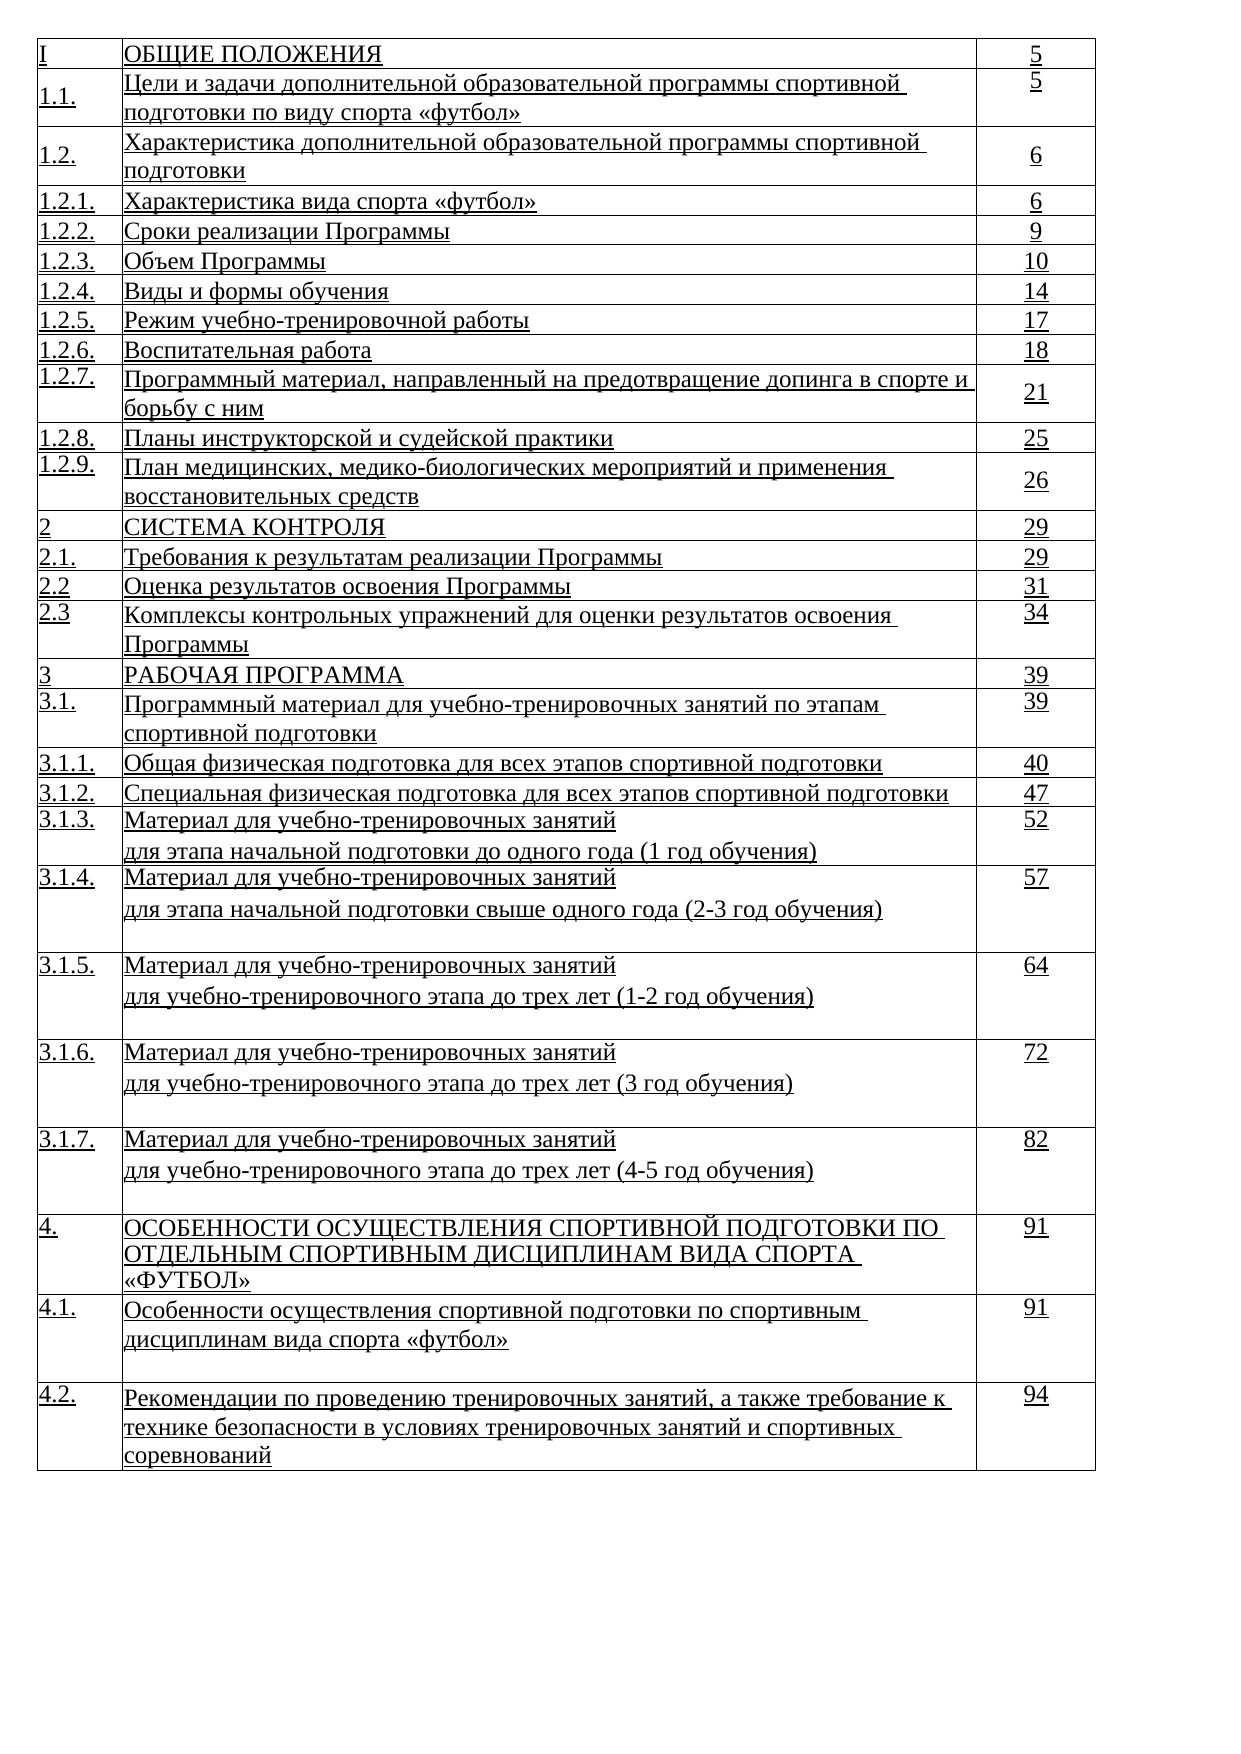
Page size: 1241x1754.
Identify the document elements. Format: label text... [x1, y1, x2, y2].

table_cell ОСОБЕННОСТИ ОСУЩЕСТВЛЕНИЯ СПОРТИВНОЙ ПОДГОТОВКИ ПО ОТДЕЛЬНЫМ СПОРТИВНЫМ ДИСЦИПЛИНАМ ВИДА СПОРТА «ФУТБОЛ» [123, 1215, 976, 1294]
table_cell СИСТЕМА КОНТРОЛЯ [123, 511, 976, 540]
table_cell 6 [977, 186, 1095, 214]
table_cell 3.1. [38, 689, 122, 747]
table_cell 1.2.8. [38, 423, 122, 452]
table_cell 2.1. [38, 541, 122, 570]
table_cell 3 [38, 659, 122, 688]
table_cell 34 [977, 601, 1095, 658]
table_cell 64 [977, 953, 1095, 1039]
table_cell 1.2.2. [38, 216, 122, 244]
table_cell 3.1.7. [38, 1128, 122, 1214]
table_cell 1.2.6. [38, 335, 122, 363]
table_cell 39 [977, 689, 1095, 747]
table_cell Материал для учебно-тренировочных занятий для учебно-тренировочного этапа до трех лет (1-2 год обучения) [123, 953, 976, 1039]
table_cell Комплексы контрольных упражнений для оценки результатов освоения Программы [123, 601, 976, 658]
table_cell 1.2.7. [38, 365, 122, 422]
table_cell 21 [977, 365, 1095, 422]
table_cell 3.1.4. [38, 866, 122, 952]
table_cell Материал для учебно-тренировочных занятий для этапа начальной подготовки свыше одного года (2-3 год обучения) [123, 866, 976, 952]
table_cell Материал для учебно-тренировочных занятий для учебно-тренировочного этапа до трех лет (3 год обучения) [123, 1040, 976, 1127]
table_cell 4.1. [38, 1295, 122, 1382]
table_cell 3.1.6. [38, 1040, 122, 1127]
table_header I [38, 39, 122, 67]
table_cell 14 [977, 275, 1095, 304]
table_cell 6 [977, 127, 1095, 184]
table_cell 5 [977, 69, 1095, 126]
table_cell 4.2. [38, 1383, 122, 1470]
table_cell Оценка результатов освоения Программы [123, 571, 976, 599]
table_cell Режим учебно-тренировочной работы [123, 305, 976, 333]
table_cell РАБОЧАЯ ПРОГРАММА [123, 659, 976, 688]
table_cell 1.2.5. [38, 305, 122, 333]
table_cell Виды и формы обучения [123, 275, 976, 304]
table_cell 3.1.2. [38, 778, 122, 806]
table_cell Рекомендации по проведению тренировочных занятий, а также требование к технике безопасности в условиях тренировочных занятий и спортивных соревнований [123, 1383, 976, 1470]
table_cell 39 [977, 659, 1095, 688]
table_cell 82 [977, 1128, 1095, 1214]
table_cell 10 [977, 245, 1095, 274]
table_cell Материал для учебно-тренировочных занятий для учебно-тренировочного этапа до трех лет (4-5 год обучения) [123, 1128, 976, 1214]
table_cell Программный материал для учебно-тренировочных занятий по этапам спортивной подготовки [123, 689, 976, 747]
table_cell Общая физическая подготовка для всех этапов спортивной подготовки [123, 748, 976, 777]
table_cell 17 [977, 305, 1095, 333]
table_cell Объем Программы [123, 245, 976, 274]
table_cell 52 [977, 807, 1095, 865]
table_cell 91 [977, 1295, 1095, 1382]
table_cell 25 [977, 423, 1095, 452]
table_cell 18 [977, 335, 1095, 363]
table_cell 2.2 [38, 571, 122, 599]
table_cell Характеристика вида спорта «футбол» [123, 186, 976, 214]
table_cell 57 [977, 866, 1095, 952]
table_cell 72 [977, 1040, 1095, 1127]
table_cell Воспитательная работа [123, 335, 976, 363]
table_cell 91 [977, 1215, 1095, 1294]
table_cell 3.1.1. [38, 748, 122, 777]
table_cell Особенности осуществления спортивной подготовки по спортивным дисциплинам вида спорта «футбол» [123, 1295, 976, 1382]
table_cell Требования к результатам реализации Программы [123, 541, 976, 570]
table_cell 1.2.3. [38, 245, 122, 274]
table_cell План медицинских, медико-биологических мероприятий и применения восстановительных средств [123, 453, 976, 510]
table_cell 4. [38, 1215, 122, 1294]
table_cell 1.2.1. [38, 186, 122, 214]
table_cell 1.2. [38, 127, 122, 184]
table_cell 2 [38, 511, 122, 540]
table_cell Характеристика дополнительной образовательной программы спортивной подготовки [123, 127, 976, 184]
table_cell 40 [977, 748, 1095, 777]
table_cell 47 [977, 778, 1095, 806]
table_cell 2.3 [38, 601, 122, 658]
table_cell 26 [977, 453, 1095, 510]
table_header 5 [977, 39, 1095, 67]
table_cell Сроки реализации Программы [123, 216, 976, 244]
table_cell Программный материал, направленный на предотвращение допинга в спорте и борьбу с ним [123, 365, 976, 422]
table_cell Планы инструкторской и судейской практики [123, 423, 976, 452]
table_cell 9 [977, 216, 1095, 244]
table_cell Цели и задачи дополнительной образовательной программы спортивной подготовки по виду спорта «футбол» [123, 69, 976, 126]
table_cell 94 [977, 1383, 1095, 1470]
table_header ОБЩИЕ ПОЛОЖЕНИЯ [123, 39, 976, 67]
table_cell 29 [977, 541, 1095, 570]
table_cell 3.1.5. [38, 953, 122, 1039]
table_cell 1.2.4. [38, 275, 122, 304]
table_cell Материал для учебно-тренировочных занятий для этапа начальной подготовки до одного года (1 год обучения) [123, 807, 976, 865]
table_cell 1.1. [38, 69, 122, 126]
table_cell 31 [977, 571, 1095, 599]
table_cell 3.1.3. [38, 807, 122, 865]
table_cell Специальная физическая подготовка для всех этапов спортивной подготовки [123, 778, 976, 806]
table_cell 29 [977, 511, 1095, 540]
table_cell 1.2.9. [38, 453, 122, 510]
